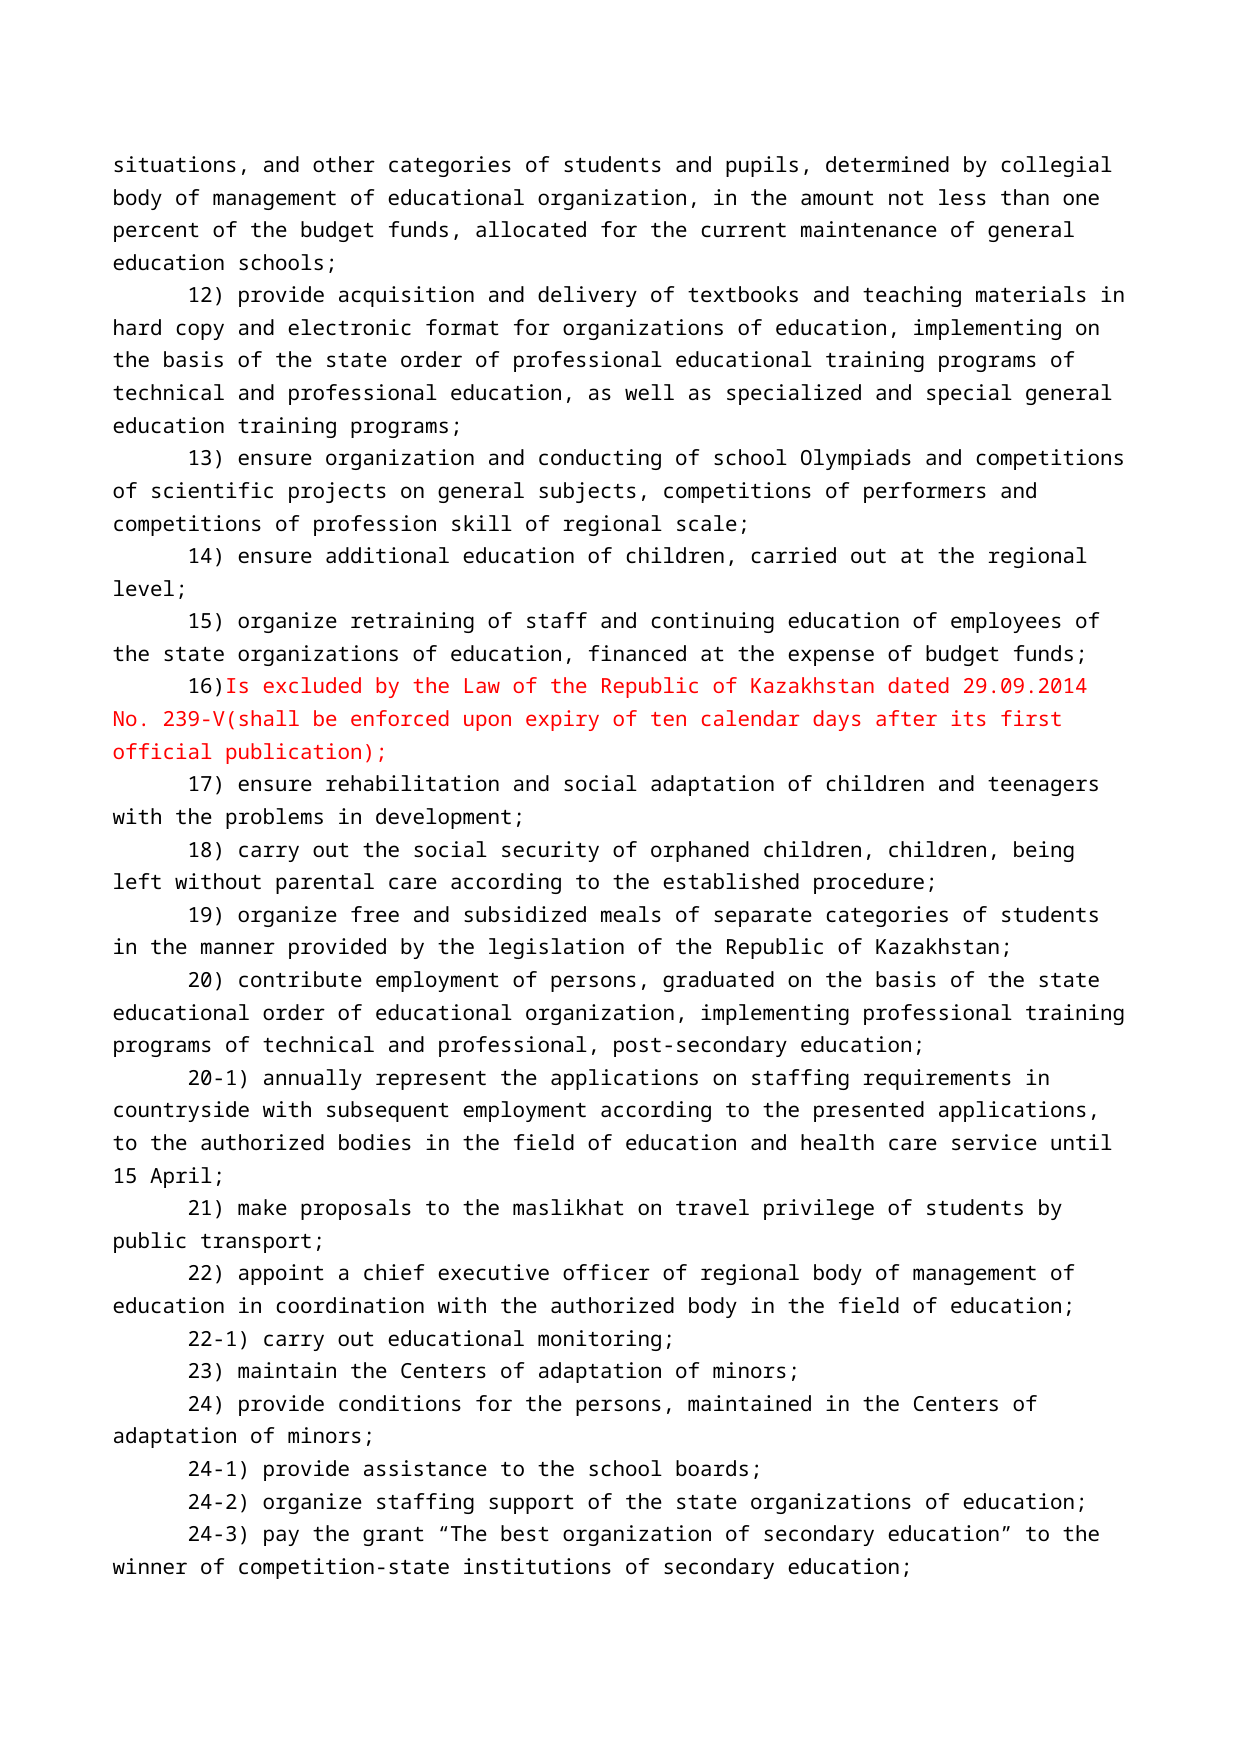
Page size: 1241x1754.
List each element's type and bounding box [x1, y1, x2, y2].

text [112, 150, 1128, 1580]
